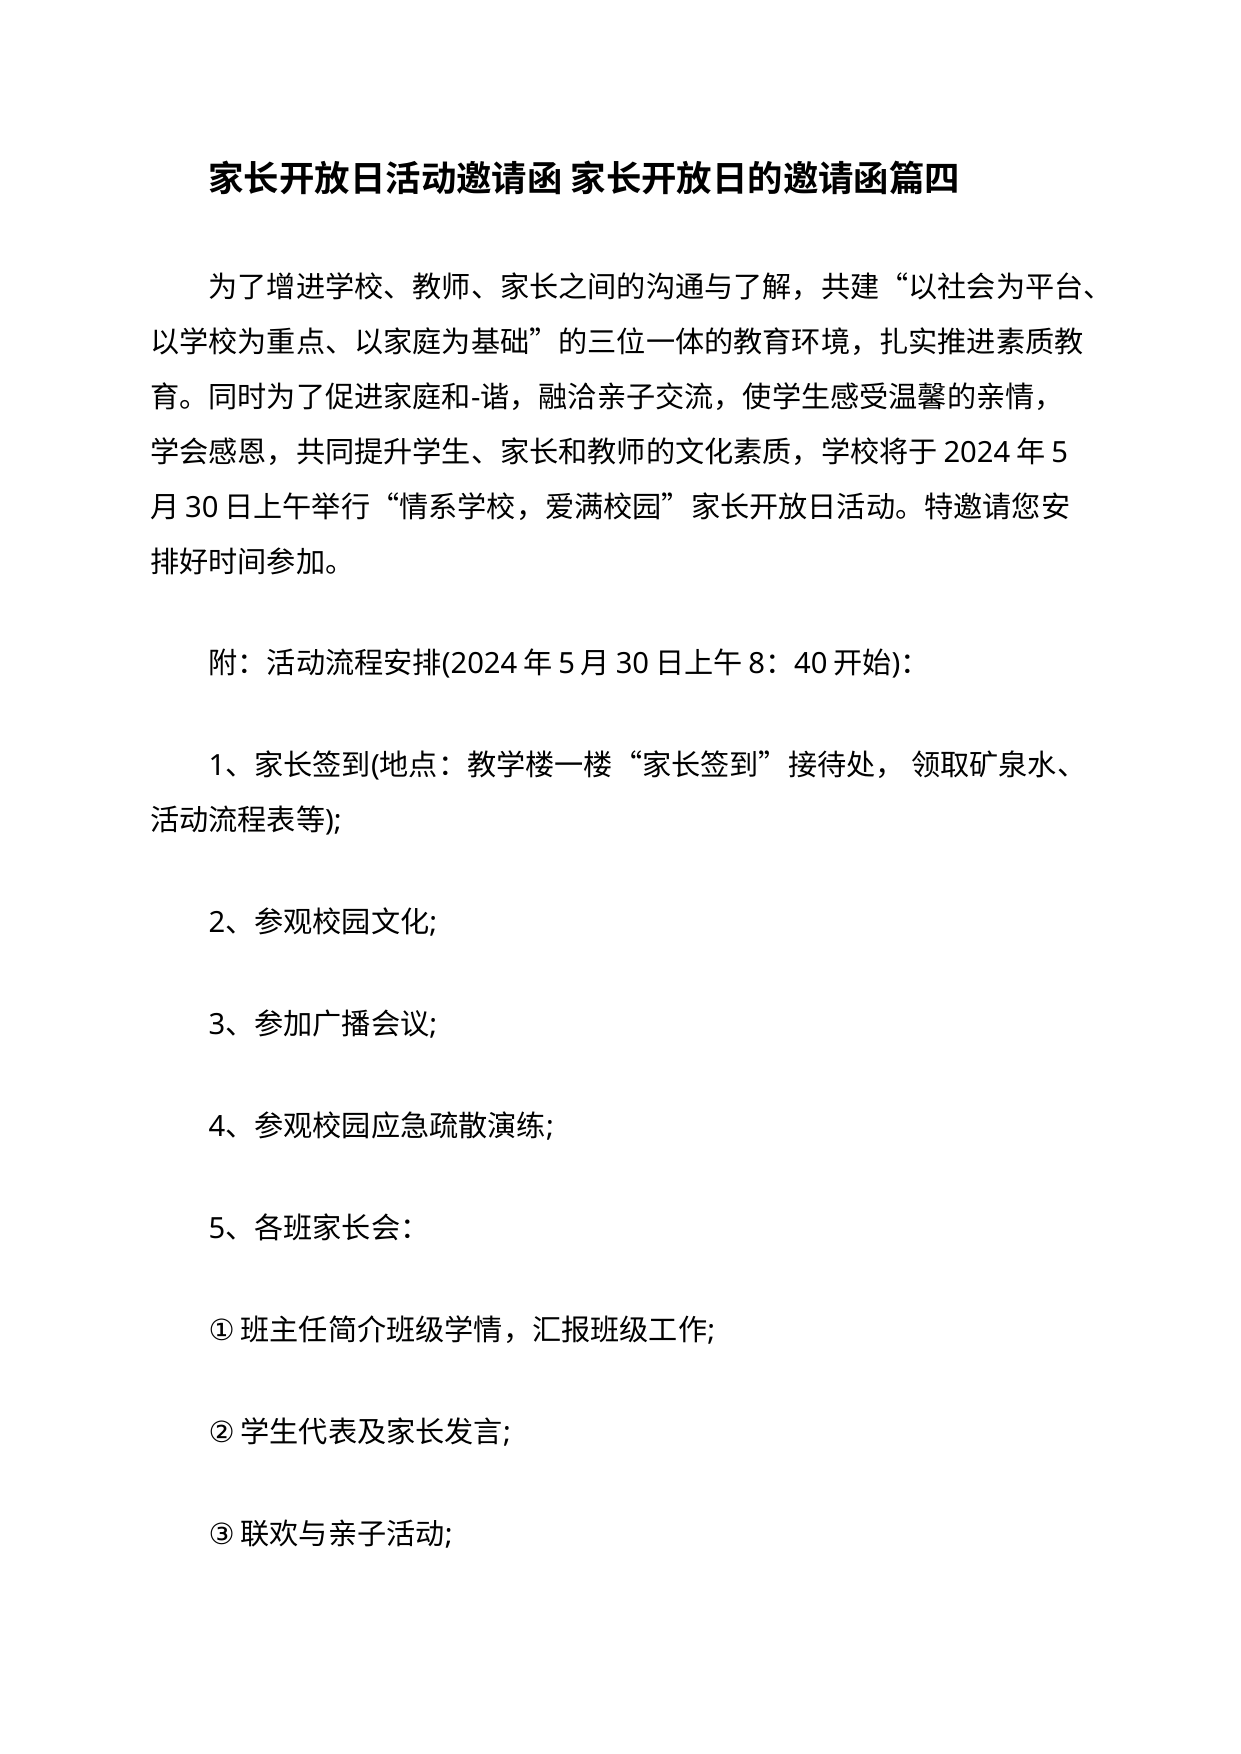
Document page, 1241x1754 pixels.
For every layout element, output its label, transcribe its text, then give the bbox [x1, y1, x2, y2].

text ①班主任简介班级学情，汇报班级工作; [150, 1307, 1090, 1349]
text 4、参观校园应急疏散演练; [150, 1103, 1090, 1145]
text 家长开放日活动邀请函 家长开放日的邀请函篇四 [150, 150, 1090, 201]
text 附：活动流程安排(2024年5月30日上午8：40开始)： [150, 640, 1090, 682]
text 1、家长签到(地点：教学楼一楼“家长签到”接待处， 领取矿泉水、活动流程表等); [150, 742, 1090, 839]
text 为了增进学校、教师、家长之间的沟通与了解，共建“以社会为平台、以学校为重点、以家庭为基础”的三位一体的教育环境，扎实推进素质教育。同时为了促进家庭和-谐，融洽亲子交流，使学生感受温馨的亲情，学会感恩，共同提升学生、家长和教师的文化素质，学校将于2024年5月30日上午举行“情系学校，爱满校园”家长开放日活动。特邀请您安排好时间参加。 [150, 263, 1090, 581]
text 2、参观校园文化; [150, 899, 1090, 941]
text 5、各班家长会： [150, 1205, 1090, 1247]
text ②学生代表及家长发言; [150, 1409, 1090, 1451]
text 3、参加广播会议; [150, 1001, 1090, 1043]
text ③联欢与亲子活动; [150, 1511, 1090, 1553]
